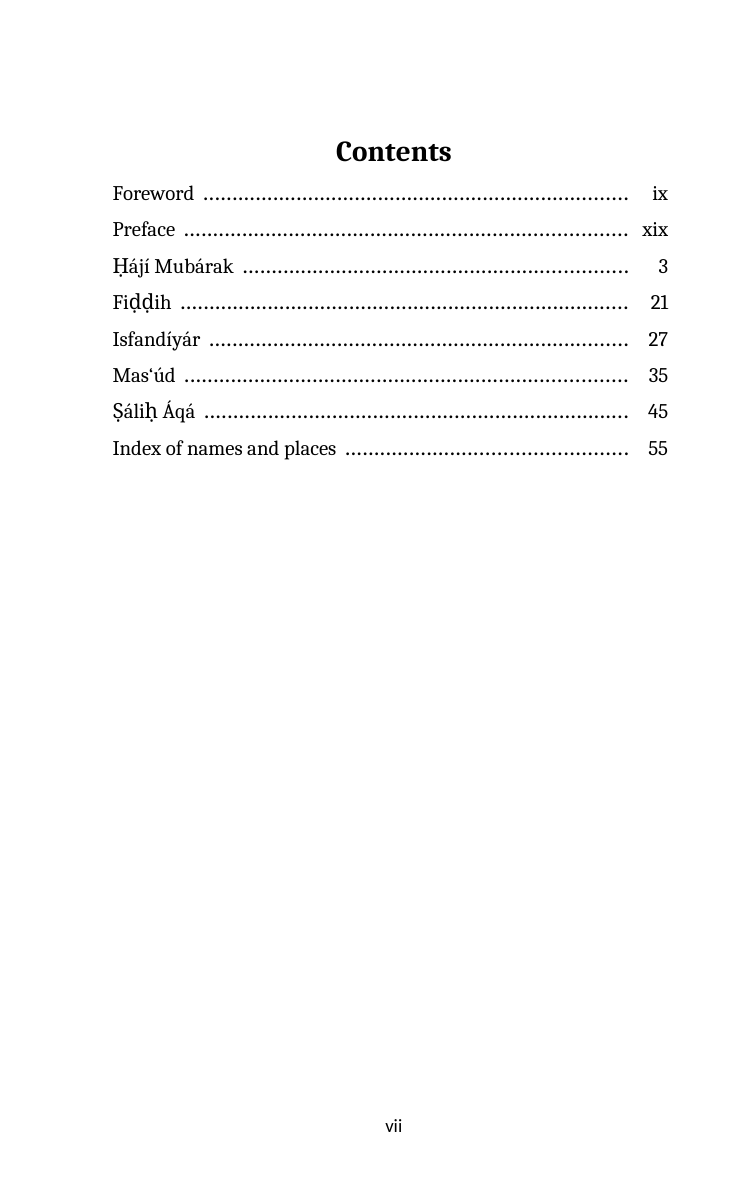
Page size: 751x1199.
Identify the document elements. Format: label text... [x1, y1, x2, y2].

text Foreword.. . ix [112, 181, 675, 205]
text Index of names and places.. . 55 [112, 437, 675, 461]
text Mas‘úd.. . 35 [112, 364, 675, 388]
text Ḥájí Mubárak.. . 3 [112, 254, 675, 278]
text Ṣáliḥ Áqá.. . 45 [112, 400, 675, 424]
text Isfandíyár.. . 27 [112, 327, 675, 351]
text Contents [112, 135, 675, 169]
text Preface.. . xix [112, 218, 675, 242]
text Fiḍḍih.. . 21 [112, 291, 675, 315]
